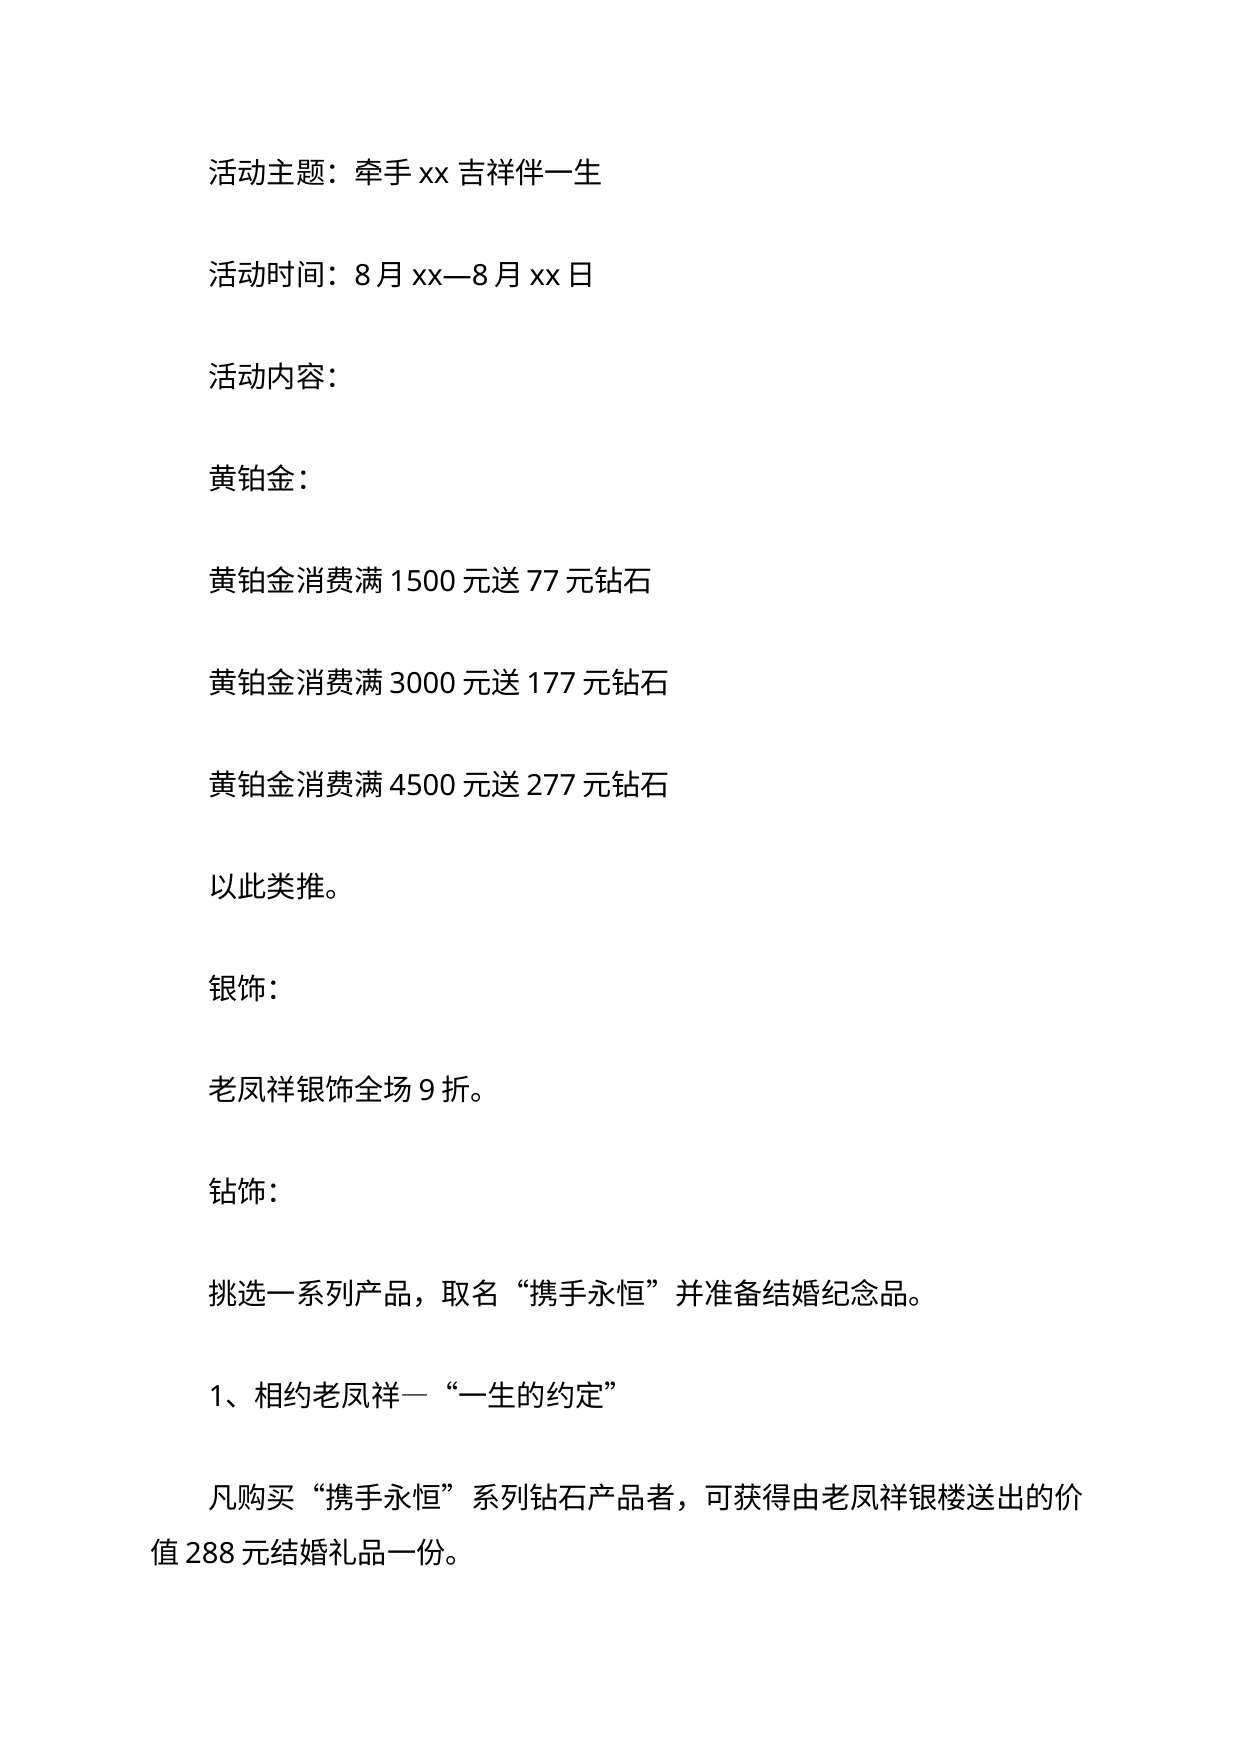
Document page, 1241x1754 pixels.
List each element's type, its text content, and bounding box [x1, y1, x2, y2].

text 活动内容： [150, 354, 1090, 396]
text 银饰： [150, 965, 1090, 1007]
text 挑选一系列产品，取名“携手永恒”并准备结婚纪念品。 [150, 1271, 1090, 1313]
text 以此类推。 [150, 863, 1090, 906]
text 老凤祥银饰全场9折。 [150, 1067, 1090, 1109]
text 1、相约老凤祥—“一生的约定” [150, 1372, 1090, 1415]
text 黄铂金消费满3000元送177元钻石 [150, 659, 1090, 702]
text 活动时间：8月xx—8月xx日 [150, 252, 1090, 294]
text 活动主题：牵手xx 吉祥伴一生 [150, 150, 1090, 192]
text 钻饰： [150, 1169, 1090, 1211]
text 凡购买“携手永恒”系列钻石产品者，可获得由老凤祥银楼送出的价值288元结婚礼品一份。 [150, 1474, 1090, 1572]
text 黄铂金： [150, 456, 1090, 498]
text 黄铂金消费满1500元送77元钻石 [150, 557, 1090, 600]
text 黄铂金消费满4500元送277元钻石 [150, 761, 1090, 804]
